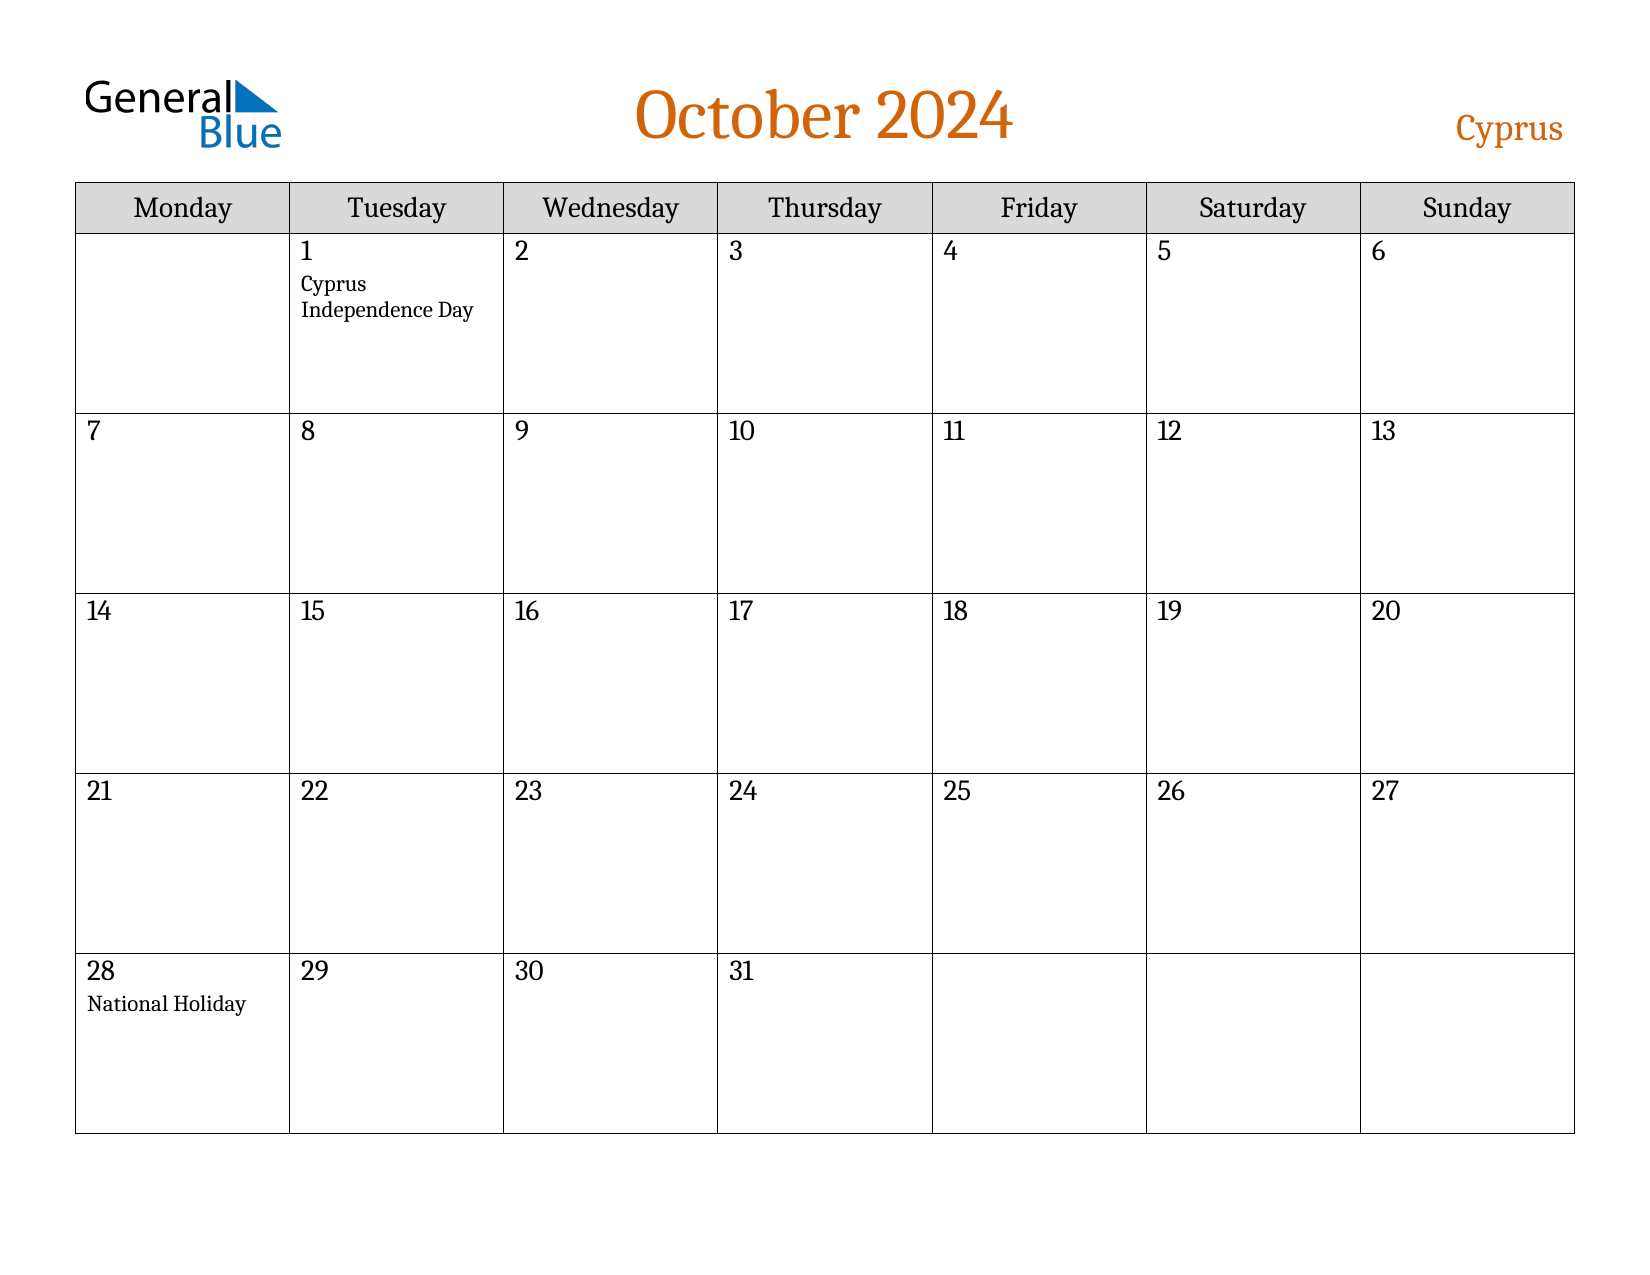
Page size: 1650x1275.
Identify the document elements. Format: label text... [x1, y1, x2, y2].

table_cell [290, 630, 503, 773]
table_cell 8 [290, 414, 503, 450]
table_cell 9 [504, 414, 717, 450]
table_cell 20 [1361, 594, 1574, 630]
table_cell [504, 270, 717, 413]
table_cell [933, 810, 1146, 953]
table_cell 11 [933, 414, 1146, 450]
table_cell [76, 234, 289, 270]
table_cell 1 [290, 234, 503, 270]
table_cell [718, 810, 932, 953]
table_cell [718, 990, 932, 1133]
table_header October 2024 [504, 75, 1146, 182]
table_cell 24 [718, 774, 932, 810]
table_cell [718, 450, 932, 593]
table_cell [76, 810, 289, 953]
table_cell 14 [76, 594, 289, 630]
table_cell 23 [504, 774, 717, 810]
table_header Cyprus [1146, 75, 1574, 182]
table_cell Thursday [718, 183, 932, 233]
table_cell [504, 450, 717, 593]
table_cell 19 [1147, 594, 1360, 630]
table_cell [718, 630, 932, 773]
table_cell 25 [933, 774, 1146, 810]
table_cell [1361, 450, 1574, 593]
picture [86, 80, 281, 148]
table_cell Sunday [1361, 183, 1574, 233]
table_cell Tuesday [290, 183, 503, 233]
table_cell [933, 270, 1146, 413]
table_cell Wednesday [504, 183, 717, 233]
table_cell 22 [290, 774, 503, 810]
table_cell 18 [933, 594, 1146, 630]
table_header [76, 75, 503, 182]
table_cell [504, 630, 717, 773]
table_cell [1147, 270, 1360, 413]
table_cell [933, 450, 1146, 593]
table_cell [504, 810, 717, 953]
table_cell 10 [718, 414, 932, 450]
table_cell 12 [1147, 414, 1360, 450]
table_cell [1361, 270, 1574, 413]
table_cell 31 [718, 954, 932, 990]
table_cell [1361, 630, 1574, 773]
table_cell [504, 990, 717, 1133]
table_cell 4 [933, 234, 1146, 270]
table_cell 28 [76, 954, 289, 990]
table_cell Cyprus Independence Day [290, 270, 503, 413]
table_cell 16 [504, 594, 717, 630]
table_cell [290, 450, 503, 593]
table_cell [1147, 630, 1360, 773]
table_cell [290, 990, 503, 1133]
table_cell Saturday [1147, 183, 1360, 233]
table_cell 5 [1147, 234, 1360, 270]
table_cell [933, 954, 1146, 990]
table_cell [1361, 954, 1574, 990]
table_cell 2 [504, 234, 717, 270]
table_cell [1147, 810, 1360, 953]
table_cell [1361, 990, 1574, 1133]
table_cell [1147, 990, 1360, 1133]
table_cell [718, 270, 932, 413]
table_cell 6 [1361, 234, 1574, 270]
table_cell Monday [76, 183, 289, 233]
table_cell 30 [504, 954, 717, 990]
table_cell 3 [718, 234, 932, 270]
table_cell [933, 990, 1146, 1133]
table_cell 15 [290, 594, 503, 630]
table_cell 27 [1361, 774, 1574, 810]
table_cell [1361, 810, 1574, 953]
table_cell [1147, 954, 1360, 990]
table_cell 7 [76, 414, 289, 450]
table_cell National Holiday [76, 990, 289, 1133]
table_cell 26 [1147, 774, 1360, 810]
table_cell [76, 630, 289, 773]
table_cell [933, 630, 1146, 773]
table_cell Friday [933, 183, 1146, 233]
table_cell [1147, 450, 1360, 593]
table_cell [290, 810, 503, 953]
table_cell [76, 270, 289, 413]
table_cell [76, 450, 289, 593]
table_cell 13 [1361, 414, 1574, 450]
table_cell 17 [718, 594, 932, 630]
table_cell 21 [76, 774, 289, 810]
table_cell 29 [290, 954, 503, 990]
